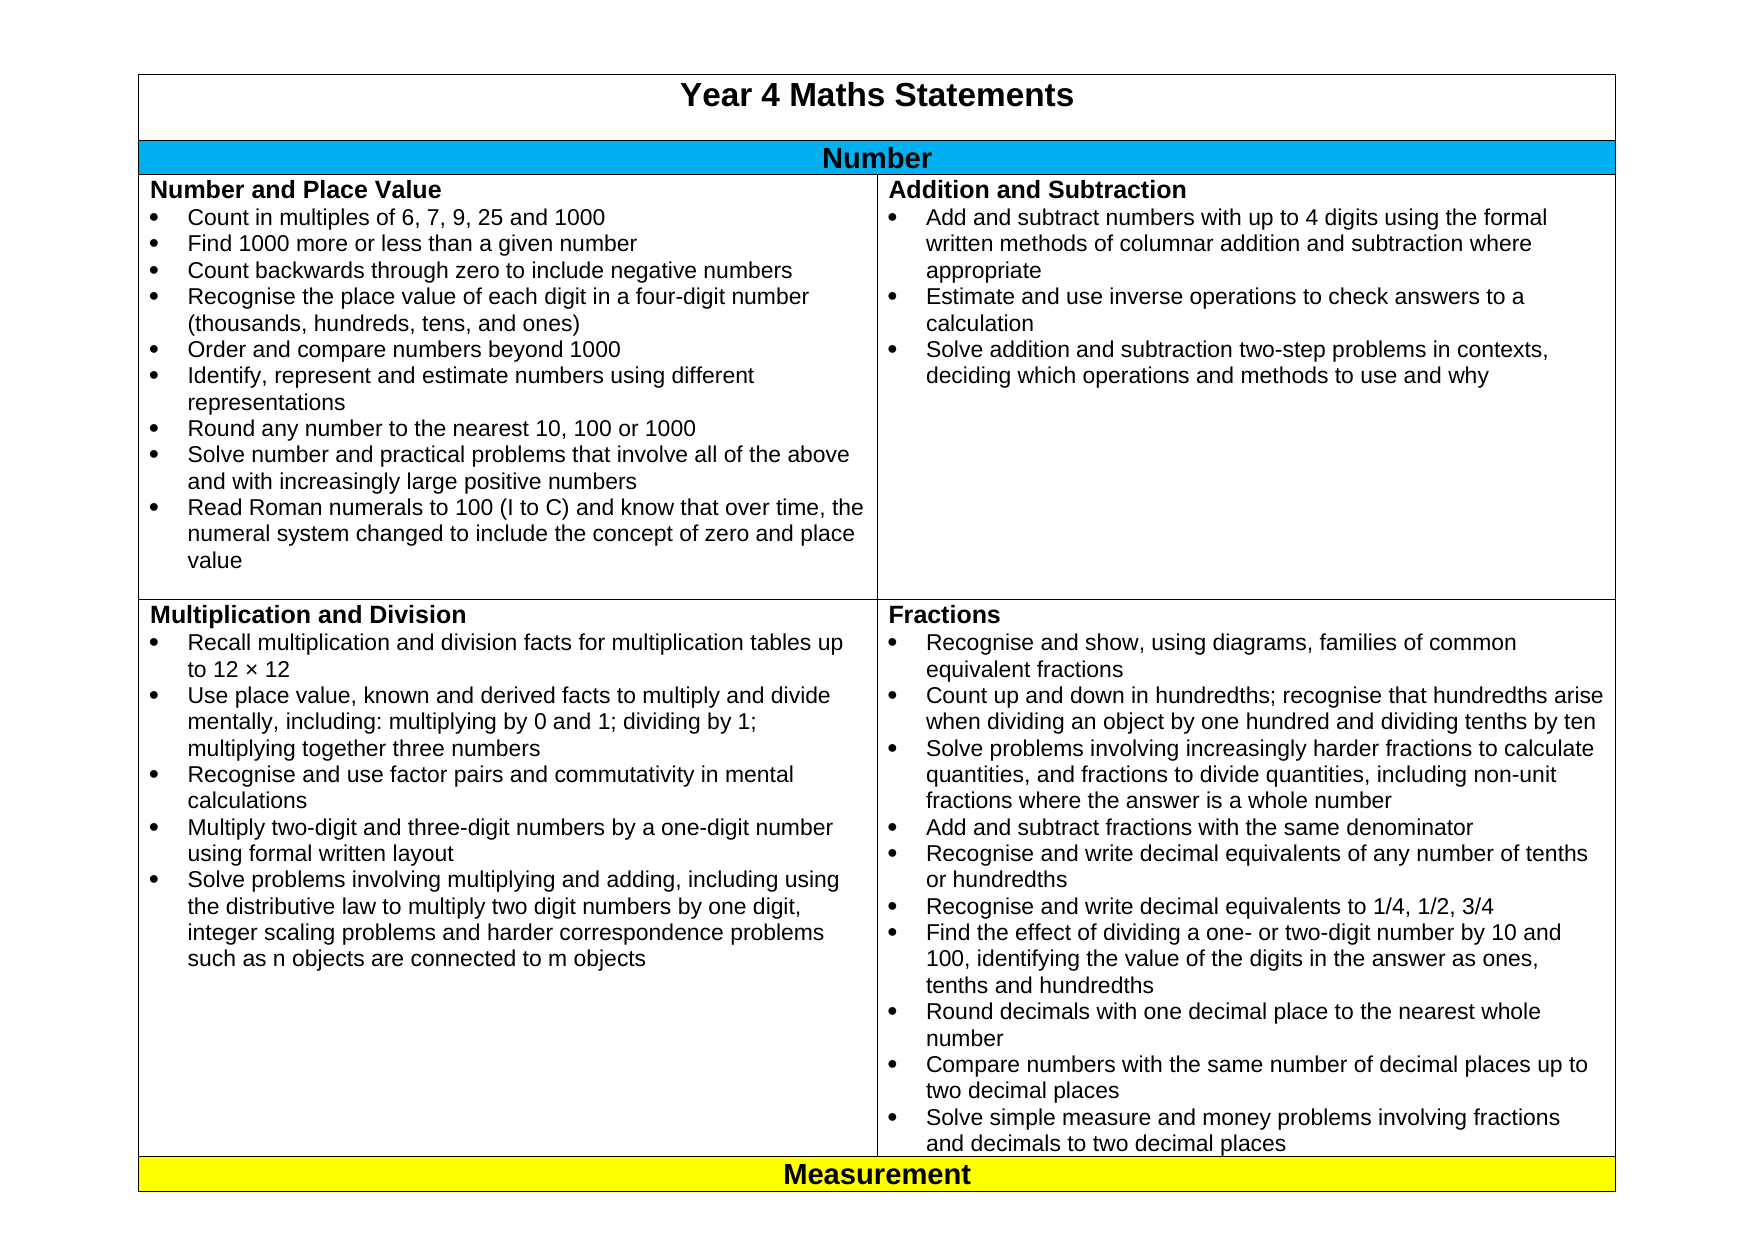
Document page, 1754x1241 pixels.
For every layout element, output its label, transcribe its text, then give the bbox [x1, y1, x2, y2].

table_header Year 4 Maths Statements [139, 75, 1615, 140]
table_cell Number and Place Value Count in multiples of 6, 7, 9, 25 and 1000 Find 1000 more or less than a given number Count backwards through zero to include negative numbers Recognise the place value of each digit in a four-digit number (thousands, hundreds, tens, and ones) Order and compare numbers beyond 1000 Identify, represent and estimate numbers using different representations Round any number to the nearest 10, 100 or 1000 Solve number and practical problems that involve all of the above and with increasingly large positive numbers Read Roman numerals to 100 (I to C) and know that over time, the numeral system changed to include the concept of zero and place value [139, 175, 877, 599]
table_cell Addition and Subtraction Add and subtract numbers with up to 4 digits using the formal written methods of columnar addition and subtraction where appropriate Estimate and use inverse operations to check answers to a calculation Solve addition and subtraction two-step problems in contexts, deciding which operations and methods to use and why [878, 175, 1615, 599]
table_cell Measurement [139, 1157, 1615, 1191]
table_cell Fractions Recognise and show, using diagrams, families of common equivalent fractions Count up and down in hundredths; recognise that hundredths arise when dividing an object by one hundred and dividing tenths by ten Solve problems involving increasingly harder fractions to calculate quantities, and fractions to divide quantities, including non-unit fractions where the answer is a whole number Add and subtract fractions with the same denominator Recognise and write decimal equivalents of any number of tenths or hundredths Recognise and write decimal equivalents to 1/4, 1/2, 3/4 Find the effect of dividing a one- or two-digit number by 10 and 100, identifying the value of the digits in the answer as ones, tenths and hundredths Round decimals with one decimal place to the nearest whole number Compare numbers with the same number of decimal places up to two decimal places Solve simple measure and money problems involving fractions and decimals to two decimal places [878, 600, 1615, 1156]
table_cell Number [139, 141, 1615, 174]
table_cell Multiplication and Division Recall multiplication and division facts for multiplication tables up to 12 × 12 Use place value, known and derived facts to multiply and divide mentally, including: multiplying by 0 and 1; dividing by 1; multiplying together three numbers Recognise and use factor pairs and commutativity in mental calculations Multiply two-digit and three-digit numbers by a one-digit number using formal written layout Solve problems involving multiplying and adding, including using the distributive law to multiply two digit numbers by one digit, integer scaling problems and harder correspondence problems such as n objects are connected to m objects [139, 600, 877, 1156]
